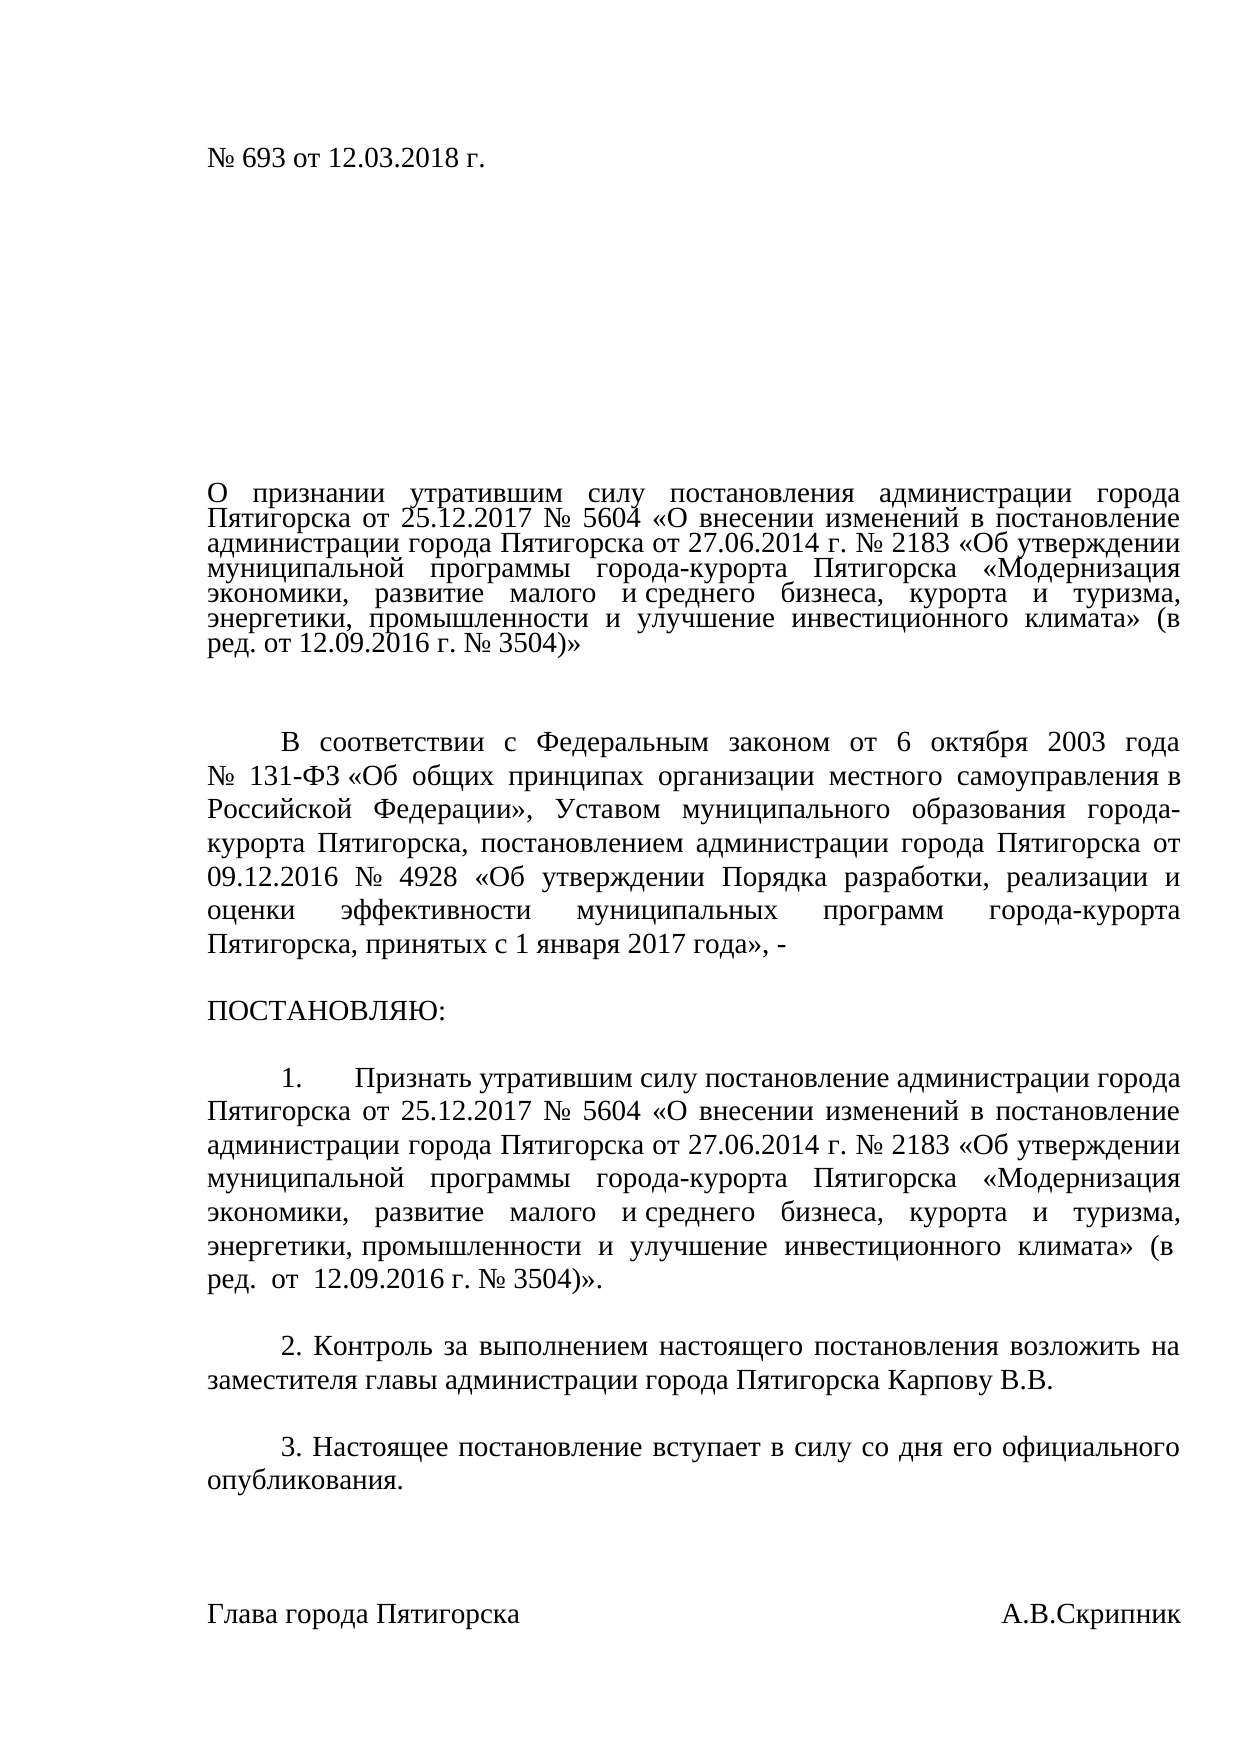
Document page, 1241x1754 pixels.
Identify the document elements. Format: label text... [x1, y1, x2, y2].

text 3. Настоящее постановление вступает в силу со дня его официального опубликования. [207, 1429, 1181, 1496]
text В соответствии с Федеральным законом от 6 октября 2003 года № 131-ФЗ «Об общих принципах организации местного самоуправления в Российской Федерации», Уставом муниципального образования города-курорта Пятигорска, постановлением администрации города Пятигорска от 09.12.2016 № 4928 «Об утверждении Порядка разработки, реализации и оценки эффективности муниципальных программ города-курорта Пятигорска, принятых с 1 января 2017 года», - [207, 724, 1181, 959]
text № 693 от 12.03.2018 г. [207, 148, 1181, 173]
list Признать утратившим силу постановление администрации города Пятигорска от 25.12.2017 № 5604 «О внесении изменений в постановление администрации города Пятигорска от 27.06.2014 г. № 2183 «Об утверждении муниципальной программы города-курорта Пятигорска «Модернизация экономики, развитие малого и среднего бизнеса, курорта и туризма, энергетики, промышленности и улучшение инвестиционного климата» (в ред. от 12.09.2016 г. № 3504)». [207, 1060, 1181, 1295]
text ПОСТАНОВЛЯЮ: [207, 993, 1181, 1026]
text Глава города Пятигорска А.В.Скрипник [207, 1597, 1181, 1630]
text 2. Контроль за выполнением настоящего постановления возложить на заместителя главы администрации города Пятигорска Карпову В.В. [207, 1328, 1181, 1395]
text О признании утратившим силу постановления администрации города Пятигорска от 25.12.2017 № 5604 «О внесении изменений в постановление администрации города Пятигорска от 27.06.2014 г. № 2183 «Об утверждении муниципальной программы города-курорта Пятигорска «Модернизация экономики, развитие малого и среднего бизнеса, курорта и туризма, энергетики, промышленности и улучшение инвестиционного климата» (в ред. от 12.09.2016 г. № 3504)» [207, 482, 1181, 657]
